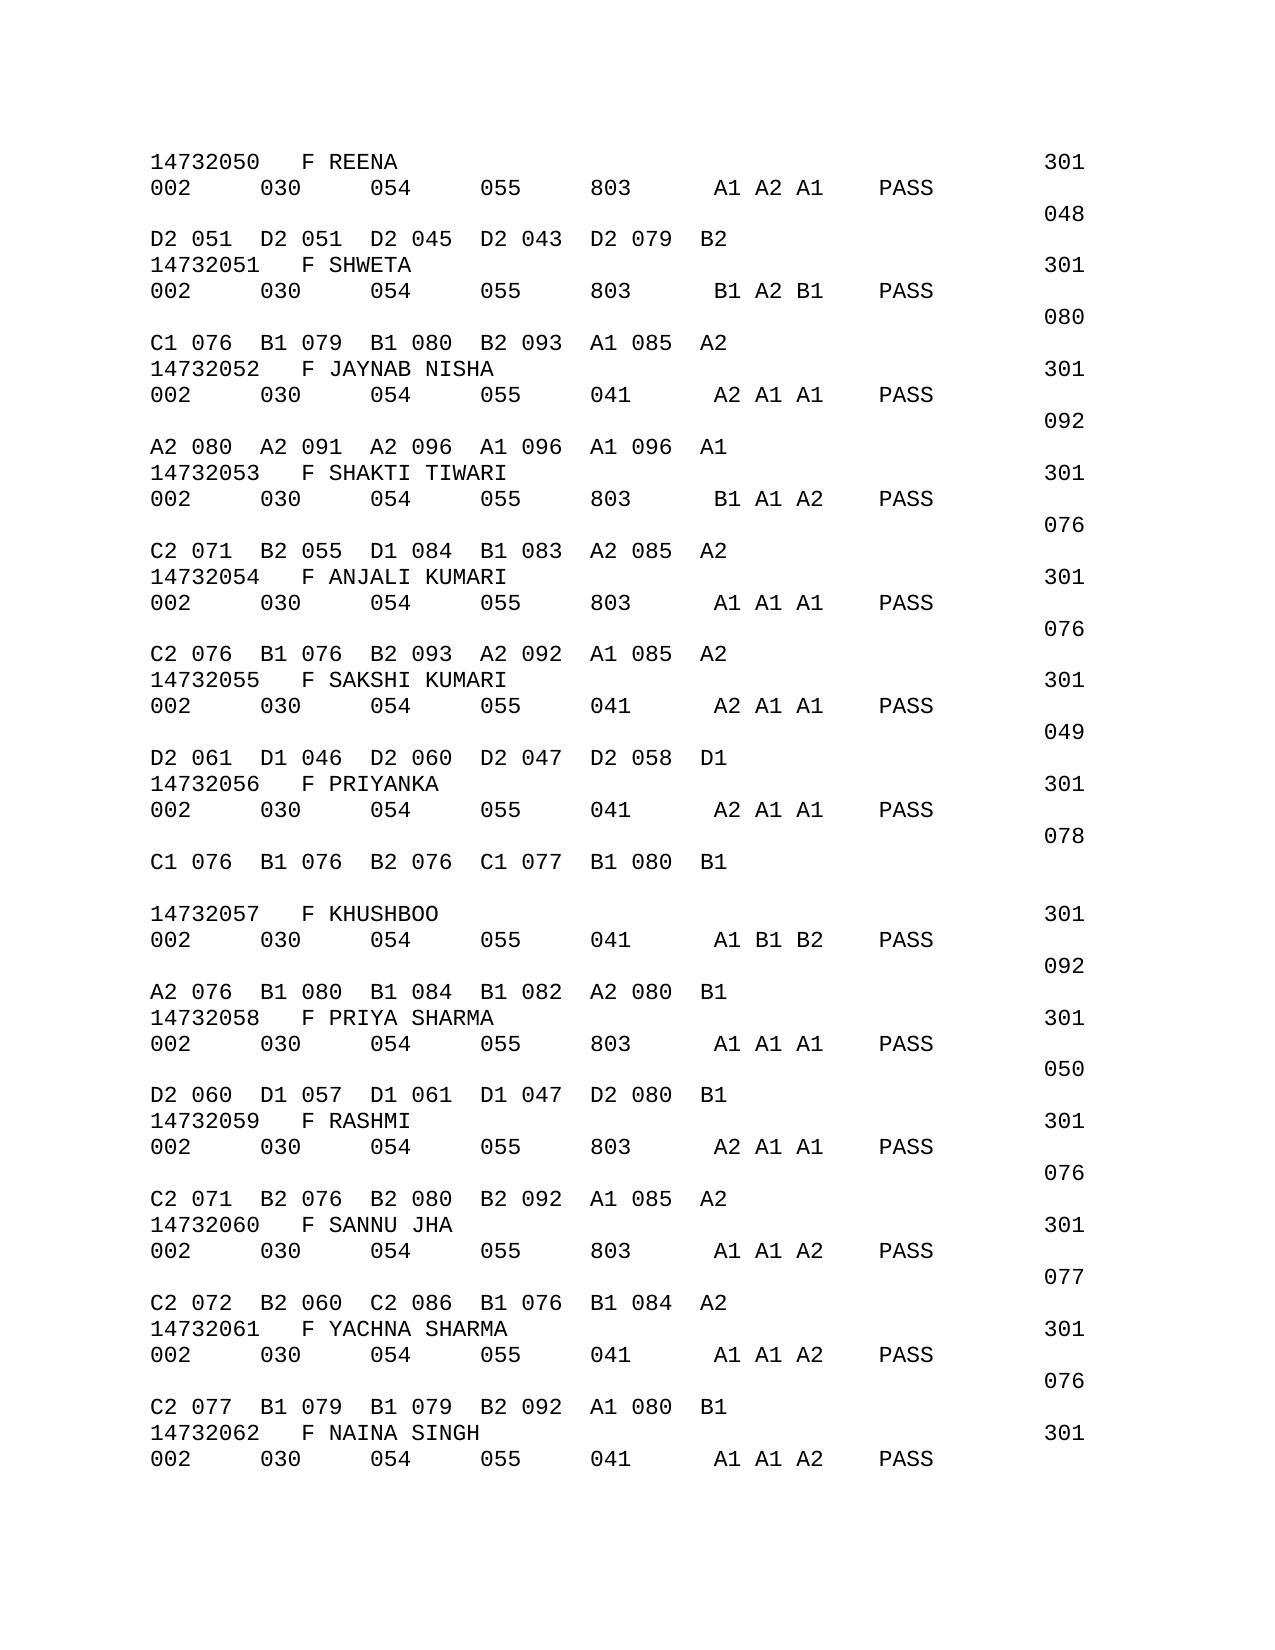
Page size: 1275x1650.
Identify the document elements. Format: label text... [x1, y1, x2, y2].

text 076 C2 077 B1 079 B1 079 B2 092 A1 080 B1 [150, 1369, 1125, 1421]
text 076 C2 076 B1 076 B2 093 A2 092 A1 085 A2 [150, 617, 1125, 669]
text 14732058 F PRIYA SHARMA 301 002 030 054 055 803 A1 A1 A1 PASS [150, 1006, 1125, 1058]
text 14732057 F KHUSHBOO 301 002 030 054 055 041 A1 B1 B2 PASS [150, 902, 1125, 954]
text 049 D2 061 D1 046 D2 060 D2 047 D2 058 D1 [150, 721, 1125, 772]
text 050 D2 060 D1 057 D1 061 D1 047 D2 080 B1 [150, 1058, 1125, 1110]
text 078 C1 076 B1 076 B2 076 C1 077 B1 080 B1 [150, 824, 1125, 876]
text 14732051 F SHWETA 301 002 030 054 055 803 B1 A2 B1 PASS [150, 254, 1125, 306]
text 14732054 F ANJALI KUMARI 301 002 030 054 055 803 A1 A1 A1 PASS [150, 565, 1125, 617]
text 048 D2 051 D2 051 D2 045 D2 043 D2 079 B2 [150, 202, 1125, 254]
text 14732052 F JAYNAB NISHA 301 002 030 054 055 041 A2 A1 A1 PASS [150, 357, 1125, 409]
text 14732050 F REENA 301 002 030 054 055 803 A1 A2 A1 PASS [150, 150, 1125, 202]
text 076 C2 071 B2 055 D1 084 B1 083 A2 085 A2 [150, 513, 1125, 565]
text 077 C2 072 B2 060 C2 086 B1 076 B1 084 A2 [150, 1265, 1125, 1317]
text 14732059 F RASHMI 301 002 030 054 055 803 A2 A1 A1 PASS [150, 1110, 1125, 1162]
text 14732053 F SHAKTI TIWARI 301 002 030 054 055 803 B1 A1 A2 PASS [150, 461, 1125, 513]
text 092 A2 076 B1 080 B1 084 B1 082 A2 080 B1 [150, 954, 1125, 1006]
text 076 C2 071 B2 076 B2 080 B2 092 A1 085 A2 [150, 1162, 1125, 1213]
text 092 A2 080 A2 091 A2 096 A1 096 A1 096 A1 [150, 409, 1125, 461]
text 080 C1 076 B1 079 B1 080 B2 093 A1 085 A2 [150, 306, 1125, 357]
text 14732061 F YACHNA SHARMA 301 002 030 054 055 041 A1 A1 A2 PASS [150, 1317, 1125, 1369]
text 14732056 F PRIYANKA 301 002 030 054 055 041 A2 A1 A1 PASS [150, 772, 1125, 824]
text 14732062 F NAINA SINGH 301 002 030 054 055 041 A1 A1 A2 PASS [150, 1421, 1125, 1473]
text 14732060 F SANNU JHA 301 002 030 054 055 803 A1 A1 A2 PASS [150, 1213, 1125, 1265]
text 14732055 F SAKSHI KUMARI 301 002 030 054 055 041 A2 A1 A1 PASS [150, 669, 1125, 721]
